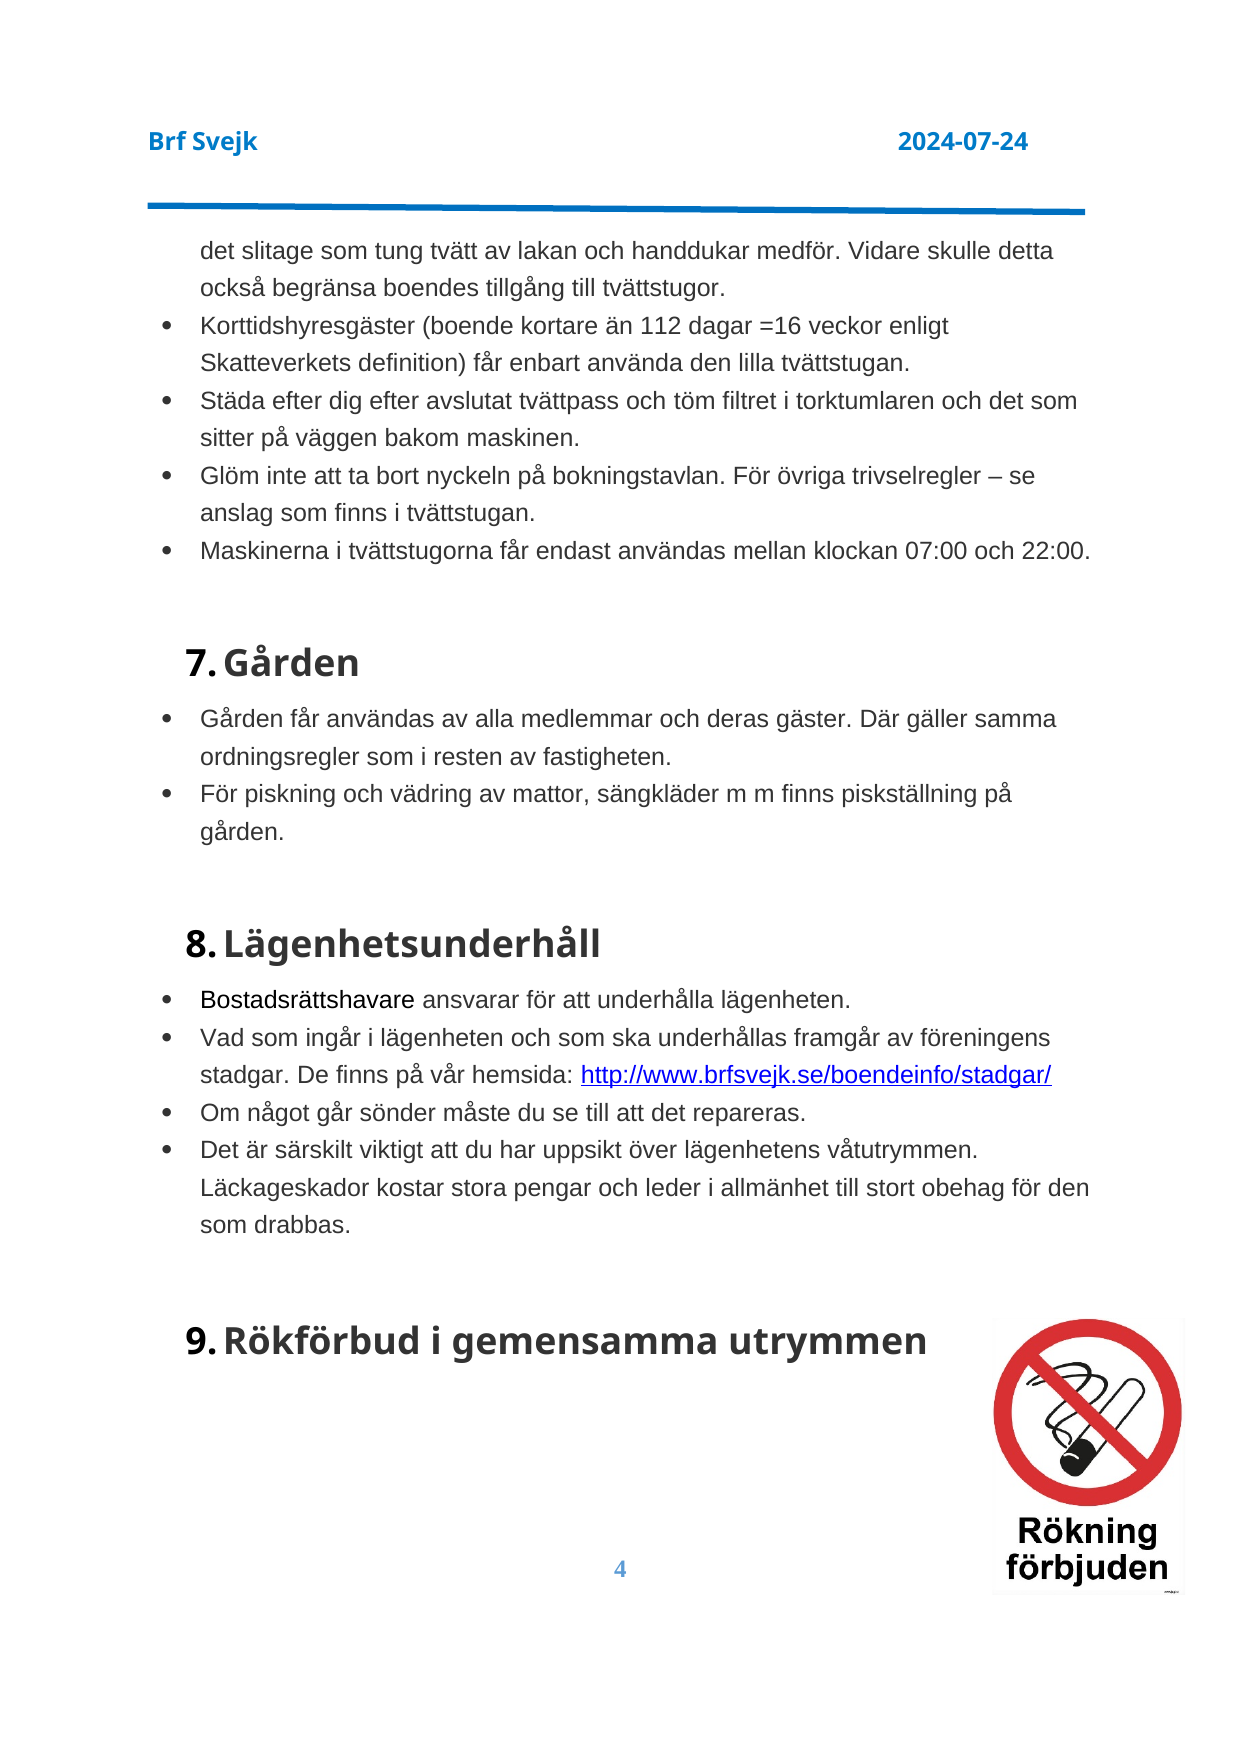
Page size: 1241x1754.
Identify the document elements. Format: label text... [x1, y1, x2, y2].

subtitle Rökförbud i gemensamma utrymmen [185, 1314, 1093, 1365]
subtitle Gården [185, 636, 1093, 687]
picture [991, 1318, 1189, 1596]
list Städa efter dig efter avslutat tvättpass och töm filtret i torktumlaren och det som sitter på väggen bakom maskinen. [162, 377, 1093, 452]
subtitle Lägenhetsunderhåll [185, 917, 1093, 968]
list För piskning och vädring av mattor, sängkläder m m finns piskställning på gården. [162, 771, 1093, 846]
list Korttidshyresgäster (boende kortare än 112 dagar =16 veckor enligt Skatteverkets definition) får enbart använda den lilla tvättstugan. [162, 302, 1093, 377]
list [162, 227, 1093, 302]
list Bostadsrättshavare ansvarar för att underhålla lägenheten. [162, 977, 1093, 1014]
list Glöm inte att ta bort nyckeln på bokningstavlan. För övriga trivselregler – se anslag som finns i tvättstugan. [162, 452, 1093, 527]
list Om något går sönder måste du se till att det repareras. [162, 1089, 1093, 1127]
list Maskinerna i tvättstugorna får endast användas mellan klockan 07:00 och 22:00. [162, 527, 1093, 565]
list Vad som ingår i lägenheten och som ska underhållas framgår av föreningens stadgar. De finns på vår hemsida: http://www.brfsvejk.se/boendeinfo/stadgar/ [162, 1014, 1093, 1089]
list Det är särskilt viktigt att du har uppsikt över lägenhetens våtutrymmen. Läckageskador kostar stora pengar och leder i allmänhet till stort obehag för den som drabbas. [162, 1127, 1093, 1239]
list Gården får användas av alla medlemmar och deras gäster. Där gäller samma ordningsregler som i resten av fastigheten. [162, 696, 1093, 771]
